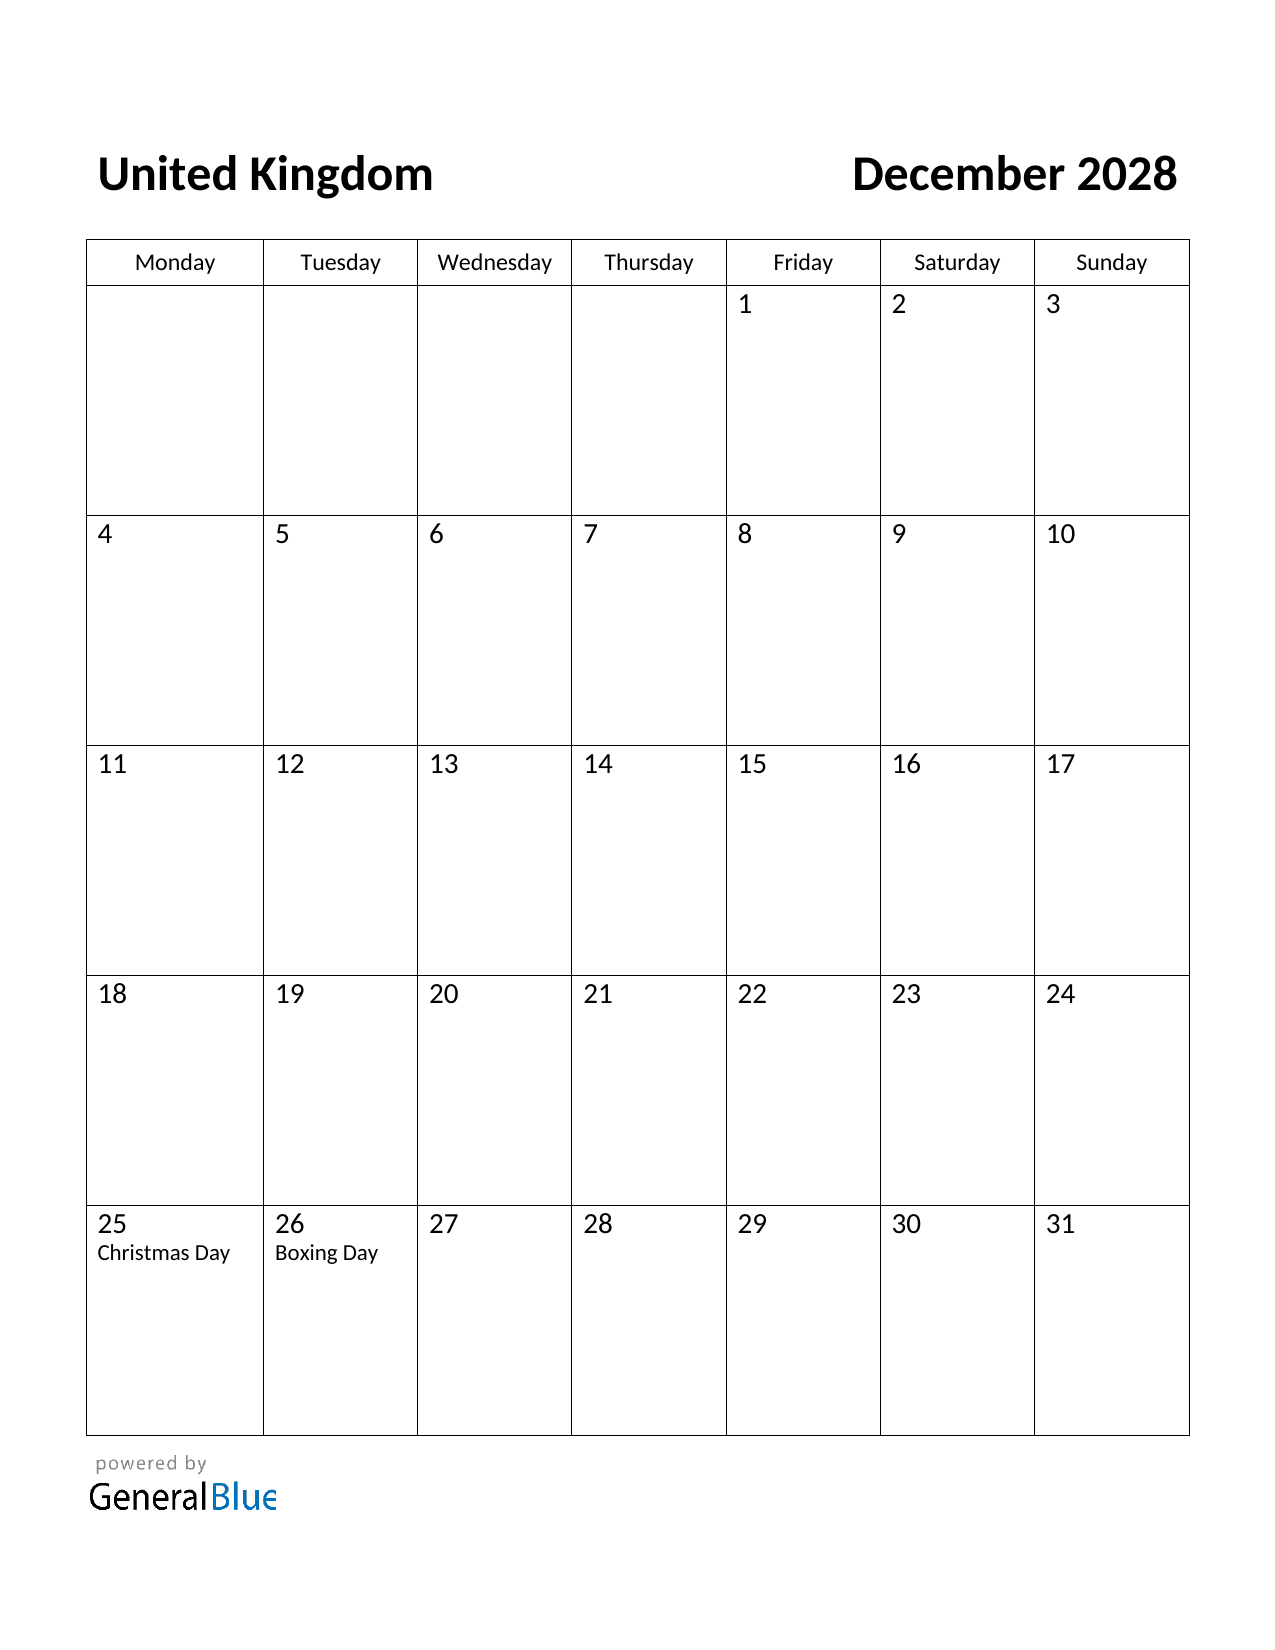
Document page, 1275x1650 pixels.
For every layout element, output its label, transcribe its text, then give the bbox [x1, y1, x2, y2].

table_cell [87, 318, 263, 514]
table_cell [86, 1436, 1189, 1534]
table_cell [572, 1238, 726, 1434]
table_cell [881, 1238, 1034, 1434]
table_header United Kingdom [86, 105, 572, 239]
table_cell [572, 318, 726, 514]
table_cell [572, 548, 726, 744]
table_cell 7 [572, 516, 726, 548]
table_cell 3 [1035, 286, 1189, 318]
table_cell [881, 548, 1034, 744]
table_cell [1035, 778, 1189, 974]
table_cell Sunday [1035, 240, 1189, 284]
table_cell 27 [418, 1206, 571, 1238]
table_cell Friday [727, 240, 880, 284]
table_cell Saturday [881, 240, 1034, 284]
table_cell 11 [87, 746, 263, 778]
table_cell 22 [727, 976, 880, 1008]
table_cell [881, 1008, 1034, 1204]
table_cell 4 [87, 516, 263, 548]
table_cell 5 [264, 516, 417, 548]
table_cell 25 [87, 1206, 263, 1238]
table_cell Boxing Day [264, 1238, 417, 1434]
table_cell [881, 318, 1034, 514]
table_cell 10 [1035, 516, 1189, 548]
table_cell 19 [264, 976, 417, 1008]
table_cell [87, 778, 263, 974]
table_cell 8 [727, 516, 880, 548]
table_cell 17 [1035, 746, 1189, 778]
table_cell [264, 318, 417, 514]
table_cell [572, 778, 726, 974]
table_cell 24 [1035, 976, 1189, 1008]
table_cell [418, 778, 571, 974]
table_cell 20 [418, 976, 571, 1008]
table_cell [418, 1008, 571, 1204]
table_cell [727, 1238, 880, 1434]
table_cell [727, 1008, 880, 1204]
table_cell Tuesday [264, 240, 417, 284]
table_cell [87, 1008, 263, 1204]
table_cell 28 [572, 1206, 726, 1238]
table_cell [881, 778, 1034, 974]
table_cell 21 [572, 976, 726, 1008]
table_cell 6 [418, 516, 571, 548]
table_cell [572, 286, 726, 318]
table_cell [264, 286, 417, 318]
table_cell [727, 318, 880, 514]
table_cell [264, 548, 417, 744]
table_cell [727, 548, 880, 744]
table_cell [1035, 548, 1189, 744]
table_cell [264, 1008, 417, 1204]
table_cell [418, 548, 571, 744]
table_cell [87, 548, 263, 744]
table_cell 2 [881, 286, 1034, 318]
table_cell 15 [727, 746, 880, 778]
table_cell 16 [881, 746, 1034, 778]
table_cell Wednesday [418, 240, 571, 284]
table_cell [1035, 1008, 1189, 1204]
table_cell [572, 1008, 726, 1204]
table_cell Monday [87, 240, 263, 284]
table_cell Thursday [572, 240, 726, 284]
table_cell 23 [881, 976, 1034, 1008]
table_cell 26 [264, 1206, 417, 1238]
table_cell 12 [264, 746, 417, 778]
table_cell [418, 1238, 571, 1434]
table_cell [418, 286, 571, 318]
table_cell [87, 286, 263, 318]
table_cell Christmas Day [87, 1238, 263, 1434]
picture [88, 1452, 276, 1515]
table_cell 30 [881, 1206, 1034, 1238]
table_cell 31 [1035, 1206, 1189, 1238]
table_cell 9 [881, 516, 1034, 548]
table_cell 29 [727, 1206, 880, 1238]
table_cell [418, 318, 571, 514]
table_cell 18 [87, 976, 263, 1008]
table_cell 13 [418, 746, 571, 778]
table_cell [264, 778, 417, 974]
table_cell 14 [572, 746, 726, 778]
table_header December 2028 [572, 105, 1189, 239]
table_cell [727, 778, 880, 974]
table_cell [1035, 318, 1189, 514]
table_cell 1 [727, 286, 880, 318]
table_cell [1035, 1238, 1189, 1434]
